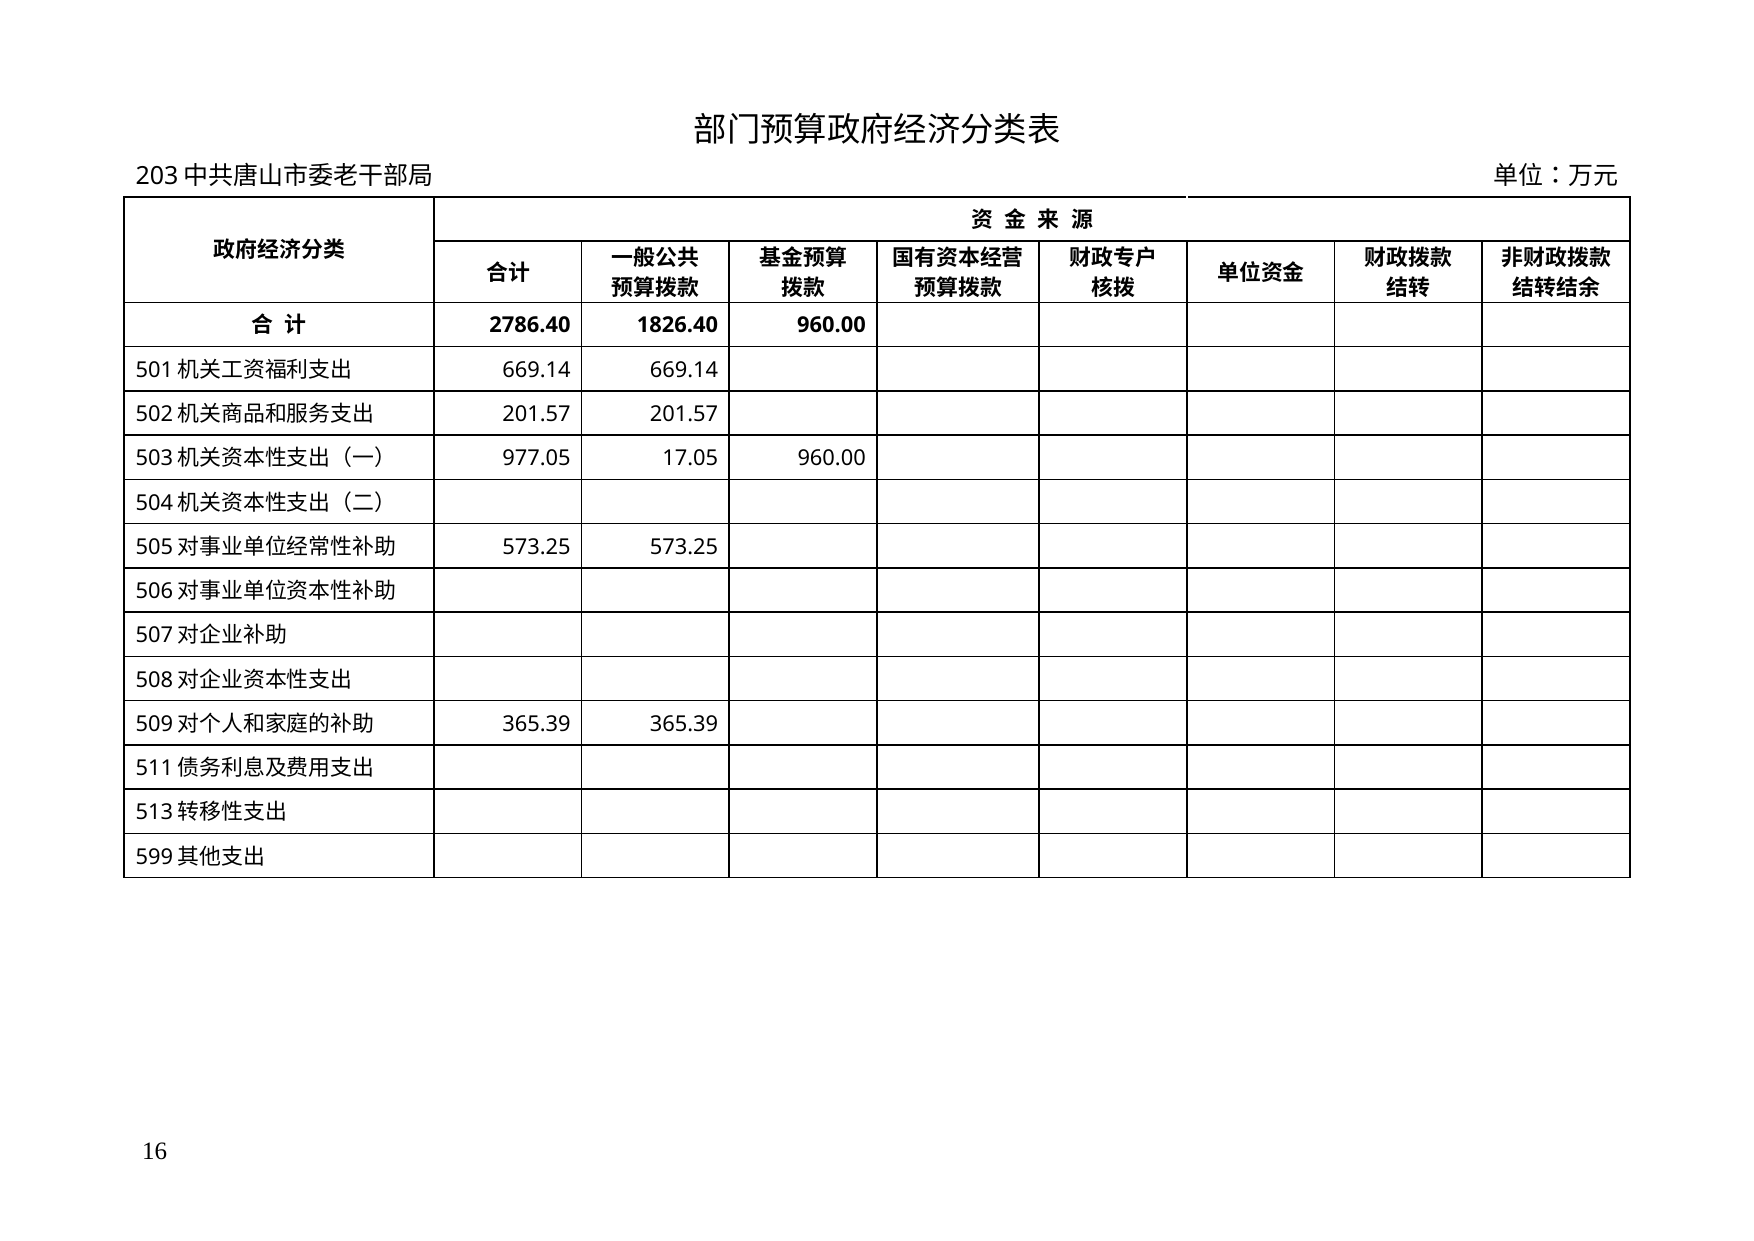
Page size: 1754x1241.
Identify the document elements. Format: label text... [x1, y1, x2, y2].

table_cell [582, 569, 728, 611]
table_cell [730, 569, 876, 611]
table_cell [1335, 569, 1481, 611]
table_cell [878, 701, 1038, 744]
table_cell [878, 303, 1038, 346]
table_cell 国有资本经营 预算拨款 [878, 242, 1038, 301]
table_cell 513转移性支出 [125, 790, 433, 833]
table_cell 669.14 [435, 347, 581, 390]
table_cell 501机关工资福利支出 [125, 347, 433, 390]
table_cell [1188, 347, 1334, 390]
table_cell [1335, 746, 1481, 788]
table_cell [435, 746, 581, 788]
table_cell [1483, 746, 1629, 788]
table_cell [1188, 303, 1334, 346]
table_cell [582, 480, 728, 523]
table_cell [1335, 613, 1481, 656]
table_cell 基金预算 拨款 [730, 242, 876, 301]
table_header 单位：万元 [1188, 153, 1629, 196]
table_cell [435, 480, 581, 523]
table_cell [1040, 746, 1186, 788]
table_cell [1040, 569, 1186, 611]
table_cell 合计 [435, 242, 581, 301]
table_cell [730, 392, 876, 434]
table_cell [1483, 701, 1629, 744]
table_cell [878, 569, 1038, 611]
table_cell [435, 790, 581, 833]
table_cell [1188, 392, 1334, 434]
table_cell [1335, 524, 1481, 567]
table_cell 合 计 [125, 303, 433, 346]
table_cell 17.05 [582, 436, 728, 478]
table_cell [730, 834, 876, 877]
table_cell 506对事业单位资本性补助 [125, 569, 433, 611]
table_cell [1483, 347, 1629, 390]
table_cell [730, 746, 876, 788]
table_cell [878, 524, 1038, 567]
table_cell 502机关商品和服务支出 [125, 392, 433, 434]
table_cell 977.05 [435, 436, 581, 478]
table_cell [1188, 790, 1334, 833]
table_cell [1040, 480, 1186, 523]
table_cell 2786.40 [435, 303, 581, 346]
table_cell [435, 657, 581, 700]
table_cell 365.39 [435, 701, 581, 744]
table_cell [1483, 303, 1629, 346]
table_cell 511债务利息及费用支出 [125, 746, 433, 788]
table_cell [1483, 790, 1629, 833]
table_cell [582, 746, 728, 788]
text 部门预算政府经济分类表 [142, 106, 1612, 152]
table_cell [878, 347, 1038, 390]
table_cell [730, 657, 876, 700]
table_cell 505对事业单位经常性补助 [125, 524, 433, 567]
table_cell [730, 480, 876, 523]
table_cell 单位资金 [1188, 242, 1334, 301]
table_cell [1335, 480, 1481, 523]
table_cell [435, 569, 581, 611]
table_cell [1040, 834, 1186, 877]
table_cell [1335, 347, 1481, 390]
table_cell 573.25 [435, 524, 581, 567]
table_cell [582, 613, 728, 656]
table_cell [1188, 834, 1334, 877]
table_cell [1335, 303, 1481, 346]
table_cell [1483, 436, 1629, 478]
table_cell [1188, 524, 1334, 567]
table_cell [582, 834, 728, 877]
table_cell 201.57 [582, 392, 728, 434]
table_cell 财政拨款 结转 [1335, 242, 1481, 301]
table_cell [1483, 524, 1629, 567]
table_cell [1483, 480, 1629, 523]
table_cell 1826.40 [582, 303, 728, 346]
table_cell [1188, 613, 1334, 656]
table_cell 201.57 [435, 392, 581, 434]
table_cell 504机关资本性支出（二） [125, 480, 433, 523]
table_header 203中共唐山市委老干部局 [125, 153, 1186, 196]
table_cell [878, 392, 1038, 434]
table_cell [582, 657, 728, 700]
table_cell [1335, 701, 1481, 744]
table_cell [1188, 480, 1334, 523]
table_cell [1040, 524, 1186, 567]
table_cell 非财政拨款 结转结余 [1483, 242, 1629, 301]
table_cell 503机关资本性支出（一） [125, 436, 433, 478]
table_cell [1040, 790, 1186, 833]
table_cell 599其他支出 [125, 834, 433, 877]
table_cell [1188, 657, 1334, 700]
table_cell [1040, 303, 1186, 346]
table_cell [730, 701, 876, 744]
table_cell [1040, 701, 1186, 744]
table_cell [1335, 657, 1481, 700]
table_cell [435, 834, 581, 877]
table_cell [435, 613, 581, 656]
table_cell [878, 746, 1038, 788]
table_cell 509对个人和家庭的补助 [125, 701, 433, 744]
table_cell [1335, 392, 1481, 434]
table_cell 财政专户 核拨 [1040, 242, 1186, 301]
table_cell [1040, 657, 1186, 700]
table_cell 960.00 [730, 303, 876, 346]
table_cell [878, 834, 1038, 877]
table_cell [1188, 746, 1334, 788]
table_cell [1040, 347, 1186, 390]
table_cell 资 金 来 源 [435, 198, 1629, 240]
table_cell [1483, 613, 1629, 656]
table_cell [1040, 392, 1186, 434]
table_cell [1483, 834, 1629, 877]
table_cell [730, 524, 876, 567]
table_cell 365.39 [582, 701, 728, 744]
table_cell 508对企业资本性支出 [125, 657, 433, 700]
table_cell 573.25 [582, 524, 728, 567]
table_cell [1188, 436, 1334, 478]
table_cell 960.00 [730, 436, 876, 478]
table_cell [730, 347, 876, 390]
table_cell [1483, 392, 1629, 434]
table_cell 507对企业补助 [125, 613, 433, 656]
table_cell [878, 480, 1038, 523]
table_cell [1040, 613, 1186, 656]
table_cell [582, 790, 728, 833]
table_cell [878, 790, 1038, 833]
table_cell [1335, 436, 1481, 478]
table_cell [1335, 790, 1481, 833]
table_cell [1188, 701, 1334, 744]
table_cell [1040, 436, 1186, 478]
table_cell [878, 613, 1038, 656]
table_cell 政府经济分类 [125, 198, 433, 301]
table_cell 669.14 [582, 347, 728, 390]
table_cell [878, 657, 1038, 700]
table_cell 一般公共 预算拨款 [582, 242, 728, 301]
table_cell [730, 790, 876, 833]
table_cell [878, 436, 1038, 478]
table_cell [1188, 569, 1334, 611]
table_cell [1483, 657, 1629, 700]
table_cell [730, 613, 876, 656]
table_cell [1335, 834, 1481, 877]
table_cell [1483, 569, 1629, 611]
